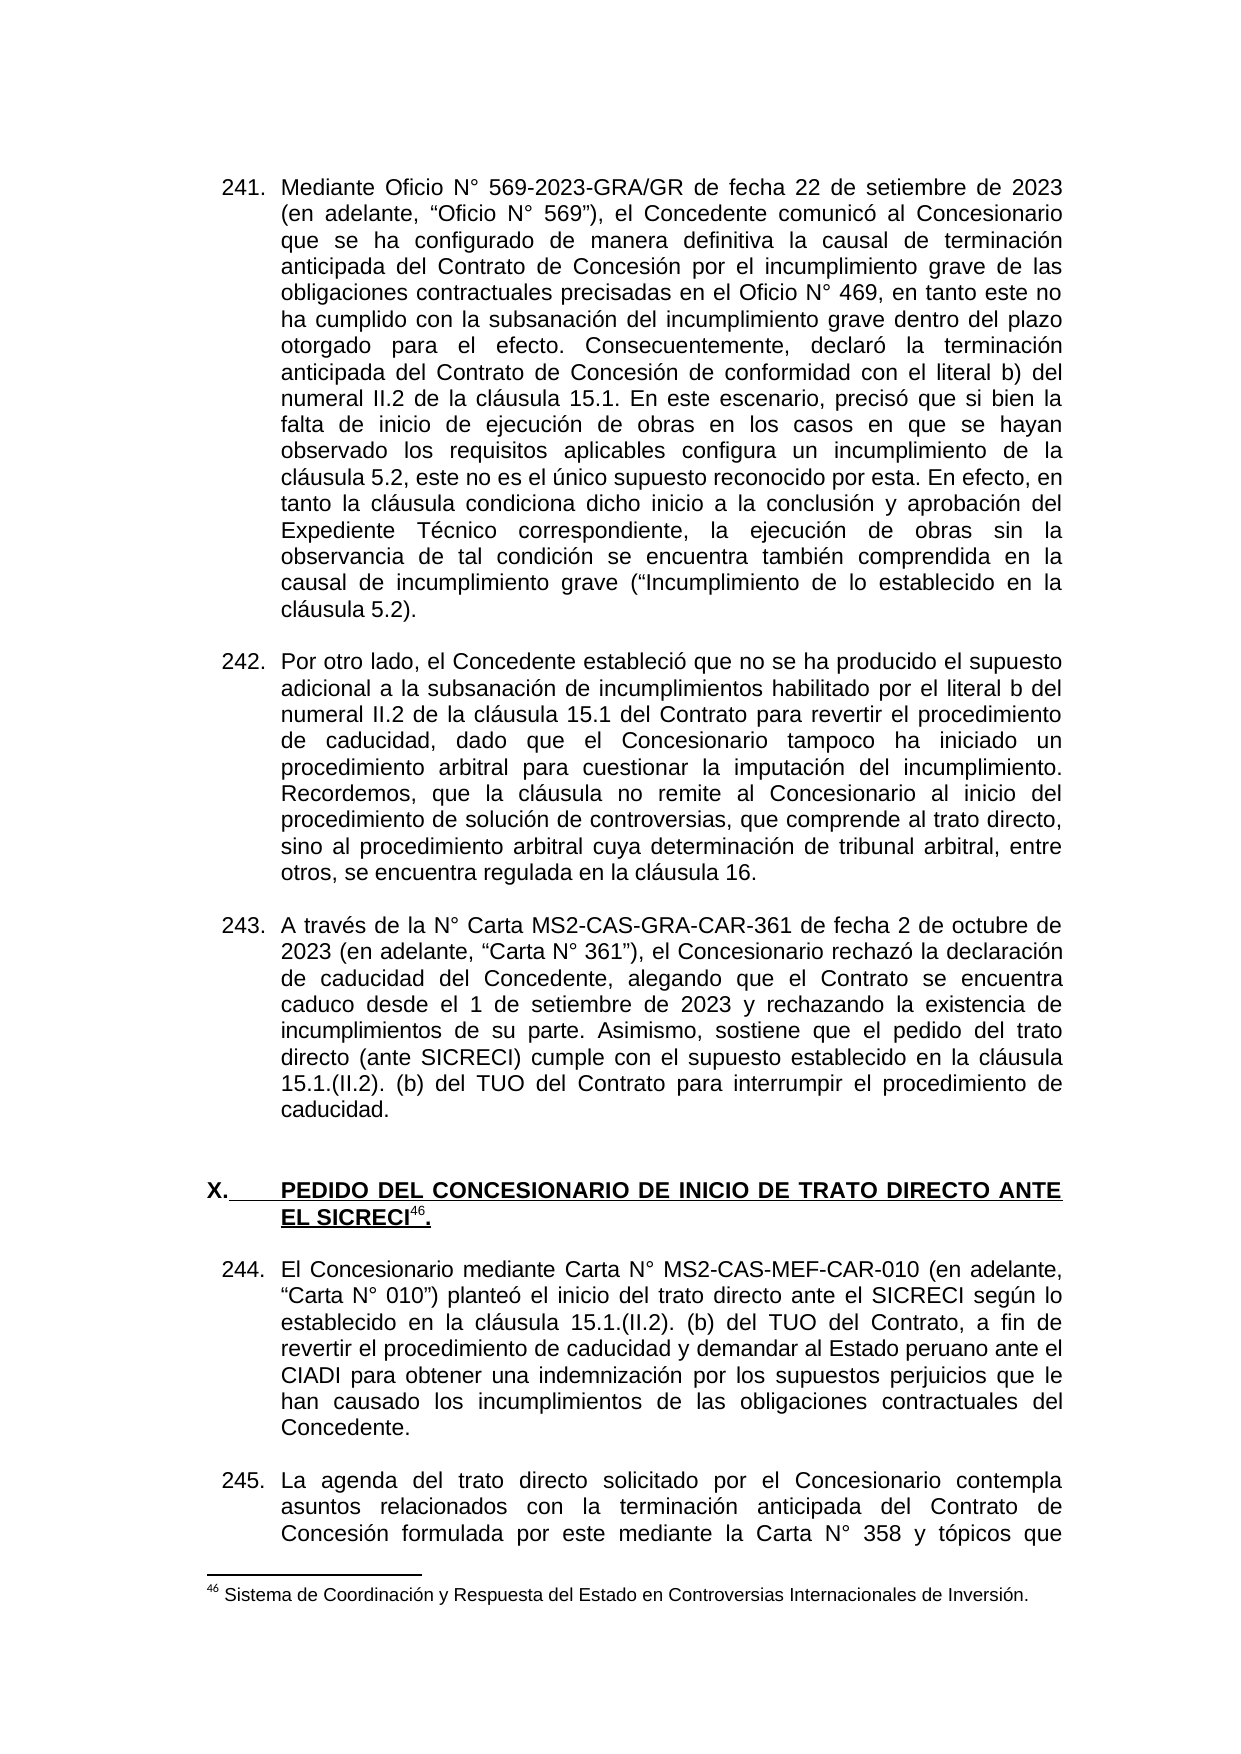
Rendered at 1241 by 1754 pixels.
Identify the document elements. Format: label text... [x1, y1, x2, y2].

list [221, 1467, 1063, 1546]
list PEDIDO DEL CONCESIONARIO DE INICIO DE TRATO DIRECTO ANTE EL SICRECI. [207, 1177, 1063, 1230]
list Mediante Oficio N° 569-2023-GRA/GR de fecha 22 de setiembre de 2023 (en adelante, “Oficio N° 569”), el Concedente comunicó al Concesionario que se ha configurado de manera definitiva la causal de terminación anticipada del Contrato de Concesión por el incumplimiento grave de las obligaciones contractuales precisadas en el Oficio N° 469, en tanto este no ha cumplido con la subsanación del incumplimiento grave dentro del plazo otorgado para el efecto. Consecuentemente, declaró la terminación anticipada del Contrato de Concesión de conformidad con el literal b) del numeral II.2 de la cláusula 15.1. En este escenario, precisó que si bien la falta de inicio de ejecución de obras en los casos en que se hayan observado los requisitos aplicables configura un incumplimiento de la cláusula 5.2, este no es el único supuesto reconocido por esta. En efecto, en tanto la cláusula condiciona dicho inicio a la conclusión y aprobación del Expediente Técnico correspondiente, la ejecución de obras sin la observancia de tal condición se encuentra también comprendida en la causal de incumplimiento grave (“Incumplimiento de lo establecido en la cláusula 5.2). [221, 174, 1063, 622]
list El Concesionario mediante Carta N° MS2-CAS-MEF-CAR-010 (en adelante, “Carta N° 010”) planteó el inicio del trato directo ante el SICRECI según lo establecido en la cláusula 15.1.(II.2). (b) del TUO del Contrato, a fin de revertir el procedimiento de caducidad y demandar al Estado peruano ante el CIADI para obtener una indemnización por los supuestos perjuicios que le han causado los incumplimientos de las obligaciones contractuales del Concedente. [221, 1256, 1063, 1441]
list A través de la N° Carta MS2-CAS-GRA-CAR-361 de fecha 2 de octubre de 2023 (en adelante, “Carta N° 361”), el Concesionario rechazó la declaración de caducidad del Concedente, alegando que el Contrato se encuentra caduco desde el 1 de setiembre de 2023 y rechazando la existencia de incumplimientos de su parte. Asimismo, sostiene que el pedido del trato directo (ante SICRECI) cumple con el supuesto establecido en la cláusula 15.1.(II.2). (b) del TUO del Contrato para interrumpir el procedimiento de caducidad. [221, 912, 1063, 1123]
list Por otro lado, el Concedente estableció que no se ha producido el supuesto adicional a la subsanación de incumplimientos habilitado por el literal b del numeral II.2 de la cláusula 15.1 del Contrato para revertir el procedimiento de caducidad, dado que el Concesionario tampoco ha iniciado un procedimiento arbitral para cuestionar la imputación del incumplimiento. Recordemos, que la cláusula no remite al Concesionario al inicio del procedimiento de solución de controversias, que comprende al trato directo, sino al procedimiento arbitral cuya determinación de tribunal arbitral, entre otros, se encuentra regulada en la cláusula 16. [221, 648, 1063, 886]
